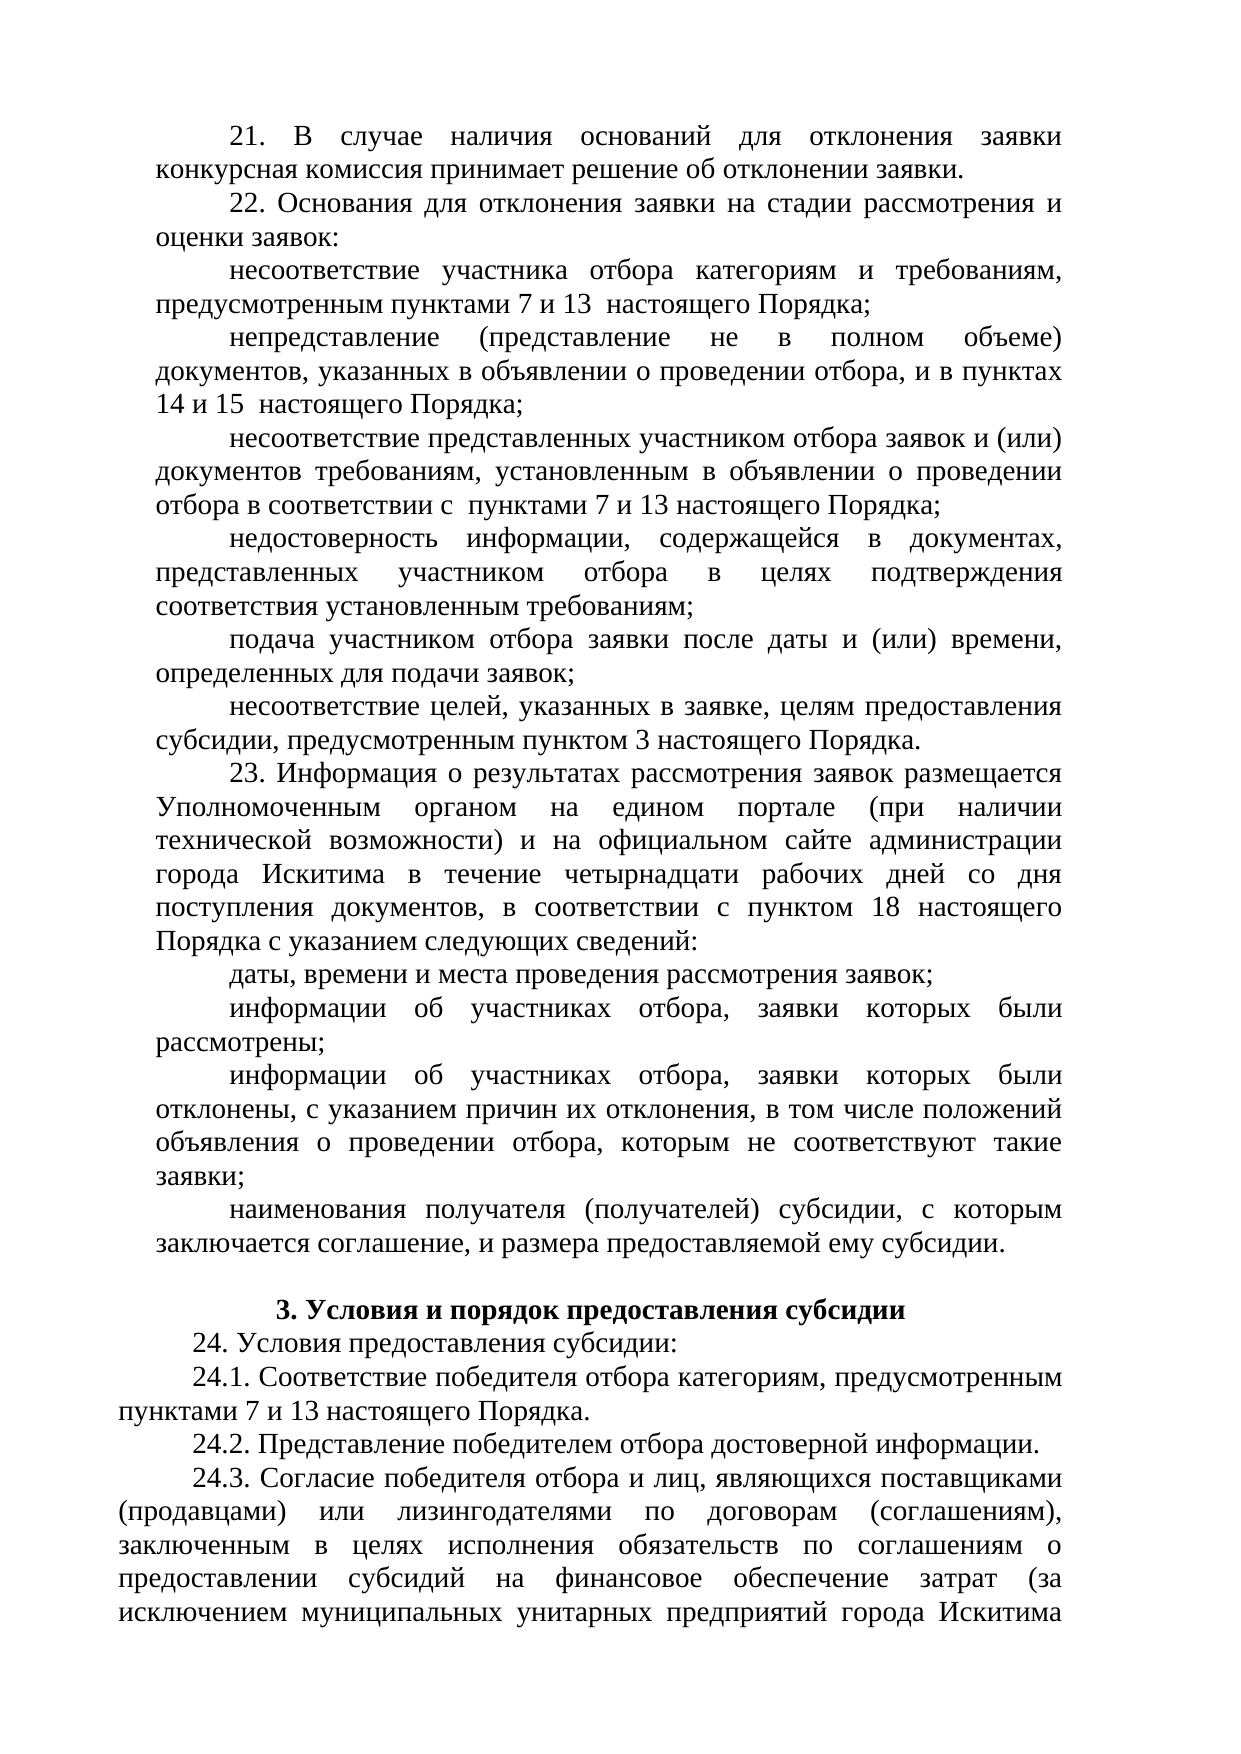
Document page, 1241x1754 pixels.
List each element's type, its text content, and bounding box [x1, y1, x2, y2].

list информации об участниках отбора, заявки которых были отклонены, с указанием причин их отклонения, в том числе положений объявления о проведении отбора, которым не соответствуют такие заявки; [155, 1057, 1063, 1191]
list информации об участниках отбора, заявки которых были рассмотрены; [155, 990, 1063, 1057]
list непредставление (представление не в полном объеме) документов, указанных в объявлении о проведении отбора, и в пунктах 14 и 15 настоящего Порядка; [155, 319, 1063, 420]
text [118, 1460, 1063, 1627]
text 24.2. Представление победителем отбора достоверной информации. [118, 1426, 1063, 1460]
list несоответствие участника отбора категориям и требованиям, предусмотренным пунктами 7 и 13 настоящего Порядка; [155, 252, 1063, 319]
list 21. В случае наличия оснований для отклонения заявки конкурсная комиссия принимает решение об отклонении заявки. [155, 118, 1063, 185]
text 24.1. Соответствие победителя отбора категориям, предусмотренным пунктами 7 и 13 настоящего Порядка. [118, 1359, 1063, 1426]
list наименования получателя (получателей) субсидии, с которым заключается соглашение, и размера предоставляемой ему субсидии. [155, 1191, 1063, 1258]
list 23. Информация о результатах рассмотрения заявок размещается Уполномоченным органом на едином портале (при наличии технической возможности) и на официальном сайте администрации города Искитима в течение четырнадцати рабочих дней со дня поступления документов, в соответствии с пунктом 18 настоящего Порядка с указанием следующих сведений: [155, 755, 1063, 957]
text 3. Условия и порядок предоставления субсидии [118, 1292, 1063, 1326]
text 24. Условия предоставления субсидии: [118, 1326, 1063, 1359]
list подача участником отбора заявки после даты и (или) времени, определенных для подачи заявок; [155, 621, 1063, 688]
list 22. Основания для отклонения заявки на стадии рассмотрения и оценки заявок: [155, 185, 1063, 252]
list даты, времени и места проведения рассмотрения заявок; [155, 957, 1063, 990]
list недостоверность информации, содержащейся в документах, представленных участником отбора в целях подтверждения соответствия установленным требованиям; [155, 521, 1063, 621]
list несоответствие представленных участником отбора заявок и (или) документов требованиям, установленным в объявлении о проведении отбора в соответствии с пунктами 7 и 13 настоящего Порядка; [155, 420, 1063, 521]
list несоответствие целей, указанных в заявке, целям предоставления субсидии, предусмотренным пунктом 3 настоящего Порядка. [155, 688, 1063, 755]
